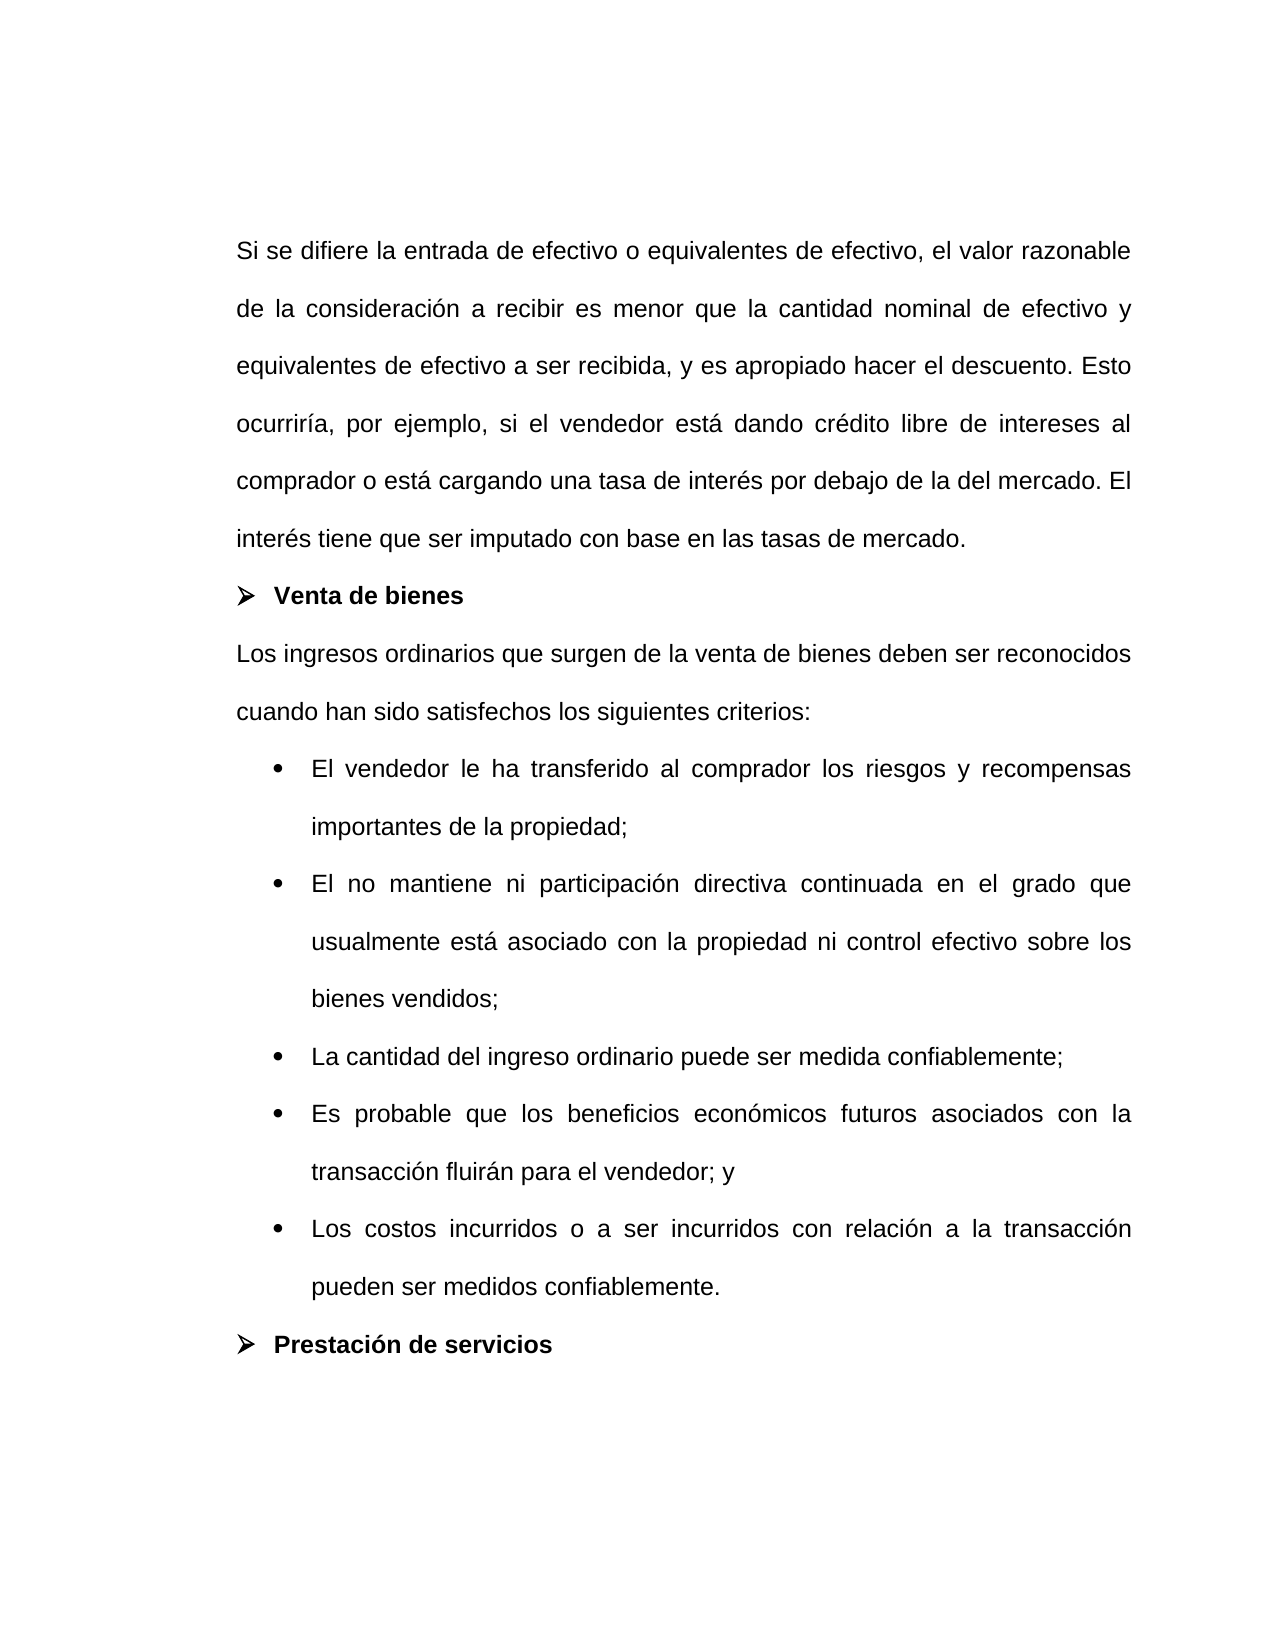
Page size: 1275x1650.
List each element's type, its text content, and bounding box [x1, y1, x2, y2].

text Los ingresos ordinarios que surgen de la venta de bienes deben ser reconocidos cuando han sido satisfechos los siguientes criterios: [236, 639, 1133, 725]
list Prestación de servicios [236, 1329, 1133, 1358]
list Los costos incurridos o a ser incurridos con relación a la transacción pueden ser medidos confiablemente. [274, 1214, 1133, 1301]
text Si se difiere la entrada de efectivo o equivalentes de efectivo, el valor razonable de la consideración a recibir es menor que la cantidad nominal de efectivo y equivalentes de efectivo a ser recibida, y es apropiado hacer el descuento. Esto ocurriría, por ejemplo, si el vendedor está dando crédito libre de intereses al comprador o está cargando una tasa de interés por debajo de la del mercado. El interés tiene que ser imputado con base en las tasas de mercado. [236, 236, 1133, 552]
list El vendedor le ha transferido al comprador los riesgos y recompensas importantes de la propiedad; [274, 754, 1133, 840]
list Venta de bienes [236, 581, 1133, 610]
list Es probable que los beneficios económicos futuros asociados con la transacción fluirán para el vendedor; y [274, 1099, 1133, 1186]
list El no mantiene ni participación directiva continuada en el grado que usualmente está asociado con la propiedad ni control efectivo sobre los bienes vendidos; [274, 869, 1133, 1013]
list La cantidad del ingreso ordinario puede ser medida confiablemente; [274, 1042, 1133, 1071]
